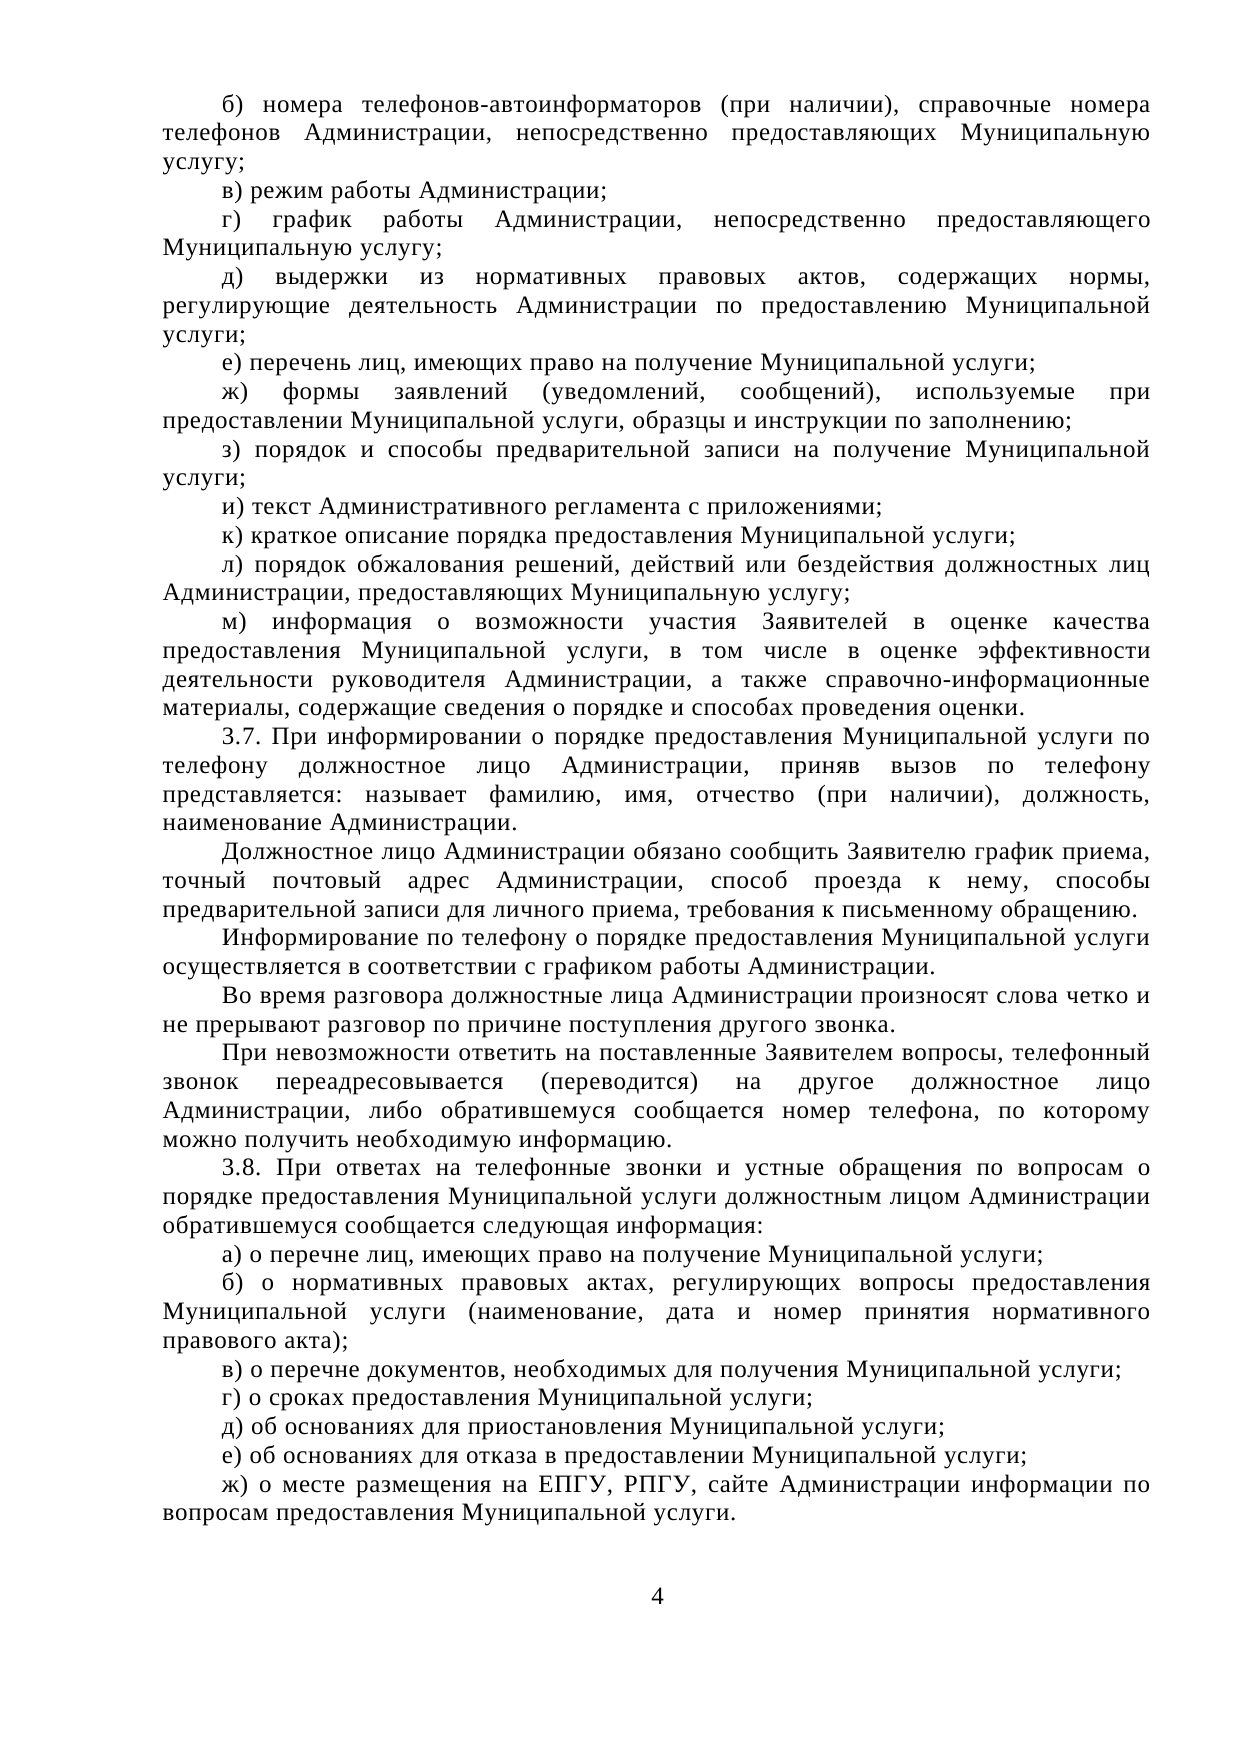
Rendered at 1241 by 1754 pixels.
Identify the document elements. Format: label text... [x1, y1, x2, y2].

text и) текст Административного регламента с приложениями; [162, 491, 1152, 520]
text л) порядок обжалования решений, действий или бездействия должностных лиц Администрации, предоставляющих Муниципальную услугу; [162, 549, 1152, 606]
text г) о сроках предоставления Муниципальной услуги; [162, 1382, 1152, 1411]
text 3.8. При ответах на телефонные звонки и устные обращения по вопросам о порядке предоставления Муниципальной услуги должностным лицом Администрации обратившемуся сообщается следующая информация: [162, 1152, 1152, 1239]
text м) информация о возможности участия Заявителей в оценке качества предоставления Муниципальной услуги, в том числе в оценке эффективности деятельности руководителя Администрации, а также справочно-информационные материалы, содержащие сведения о порядке и способах проведения оценки. [162, 606, 1152, 721]
text д) об основаниях для приостановления Муниципальной услуги; [162, 1411, 1152, 1440]
text Во время разговора должностные лица Администрации произносят слова четко и не прерывают разговор по причине поступления другого звонка. [162, 980, 1152, 1037]
text д) выдержки из нормативных правовых актов, содержащих нормы, регулирующие деятельность Администрации по предоставлению Муниципальной услуги; [162, 261, 1152, 347]
text з) порядок и способы предварительной записи на получение Муниципальной услуги; [162, 434, 1152, 491]
text е) об основаниях для отказа в предоставлении Муниципальной услуги; [162, 1440, 1152, 1469]
text Должностное лицо Администрации обязано сообщить Заявителю график приема, точный почтовый адрес Администрации, способ проезда к нему, способы предварительной записи для личного приема, требования к письменному обращению. [162, 836, 1152, 922]
text ж) о месте размещения на ЕПГУ, РПГУ, сайте Администрации информации по вопросам предоставления Муниципальной услуги. [162, 1469, 1152, 1526]
text 3.7. При информировании о порядке предоставления Муниципальной услуги по телефону должностное лицо Администрации, приняв вызов по телефону представляется: называет фамилию, имя, отчество (при наличии), должность, наименование Администрации. [162, 721, 1152, 836]
text в) режим работы Администрации; [162, 175, 1152, 204]
text к) краткое описание порядка предоставления Муниципальной услуги; [162, 520, 1152, 549]
text г) график работы Администрации, непосредственно предоставляющего Муниципальную услугу; [162, 204, 1152, 261]
text Информирование по телефону о порядке предоставления Муниципальной услуги осуществляется в соответствии с графиком работы Администрации. [162, 922, 1152, 980]
text б) о нормативных правовых актах, регулирующих вопросы предоставления Муниципальной услуги (наименование, дата и номер принятия нормативного правового акта); [162, 1267, 1152, 1354]
text е) перечень лиц, имеющих право на получение Муниципальной услуги; [162, 347, 1152, 376]
text в) о перечне документов, необходимых для получения Муниципальной услуги; [162, 1354, 1152, 1382]
text а) о перечне лиц, имеющих право на получение Муниципальной услуги; [162, 1239, 1152, 1267]
text При невозможности ответить на поставленные Заявителем вопросы, телефонный звонок переадресовывается (переводится) на другое должностное лицо Администрации, либо обратившемуся сообщается номер телефона, по которому можно получить необходимую информацию. [162, 1037, 1152, 1152]
text ж) формы заявлений (уведомлений, сообщений), используемые при предоставлении Муниципальной услуги, образцы и инструкции по заполнению; [162, 376, 1152, 434]
text б) номера телефонов-автоинформаторов (при наличии), справочные номера телефонов Администрации, непосредственно предоставляющих Муниципальную услугу; [162, 89, 1152, 175]
